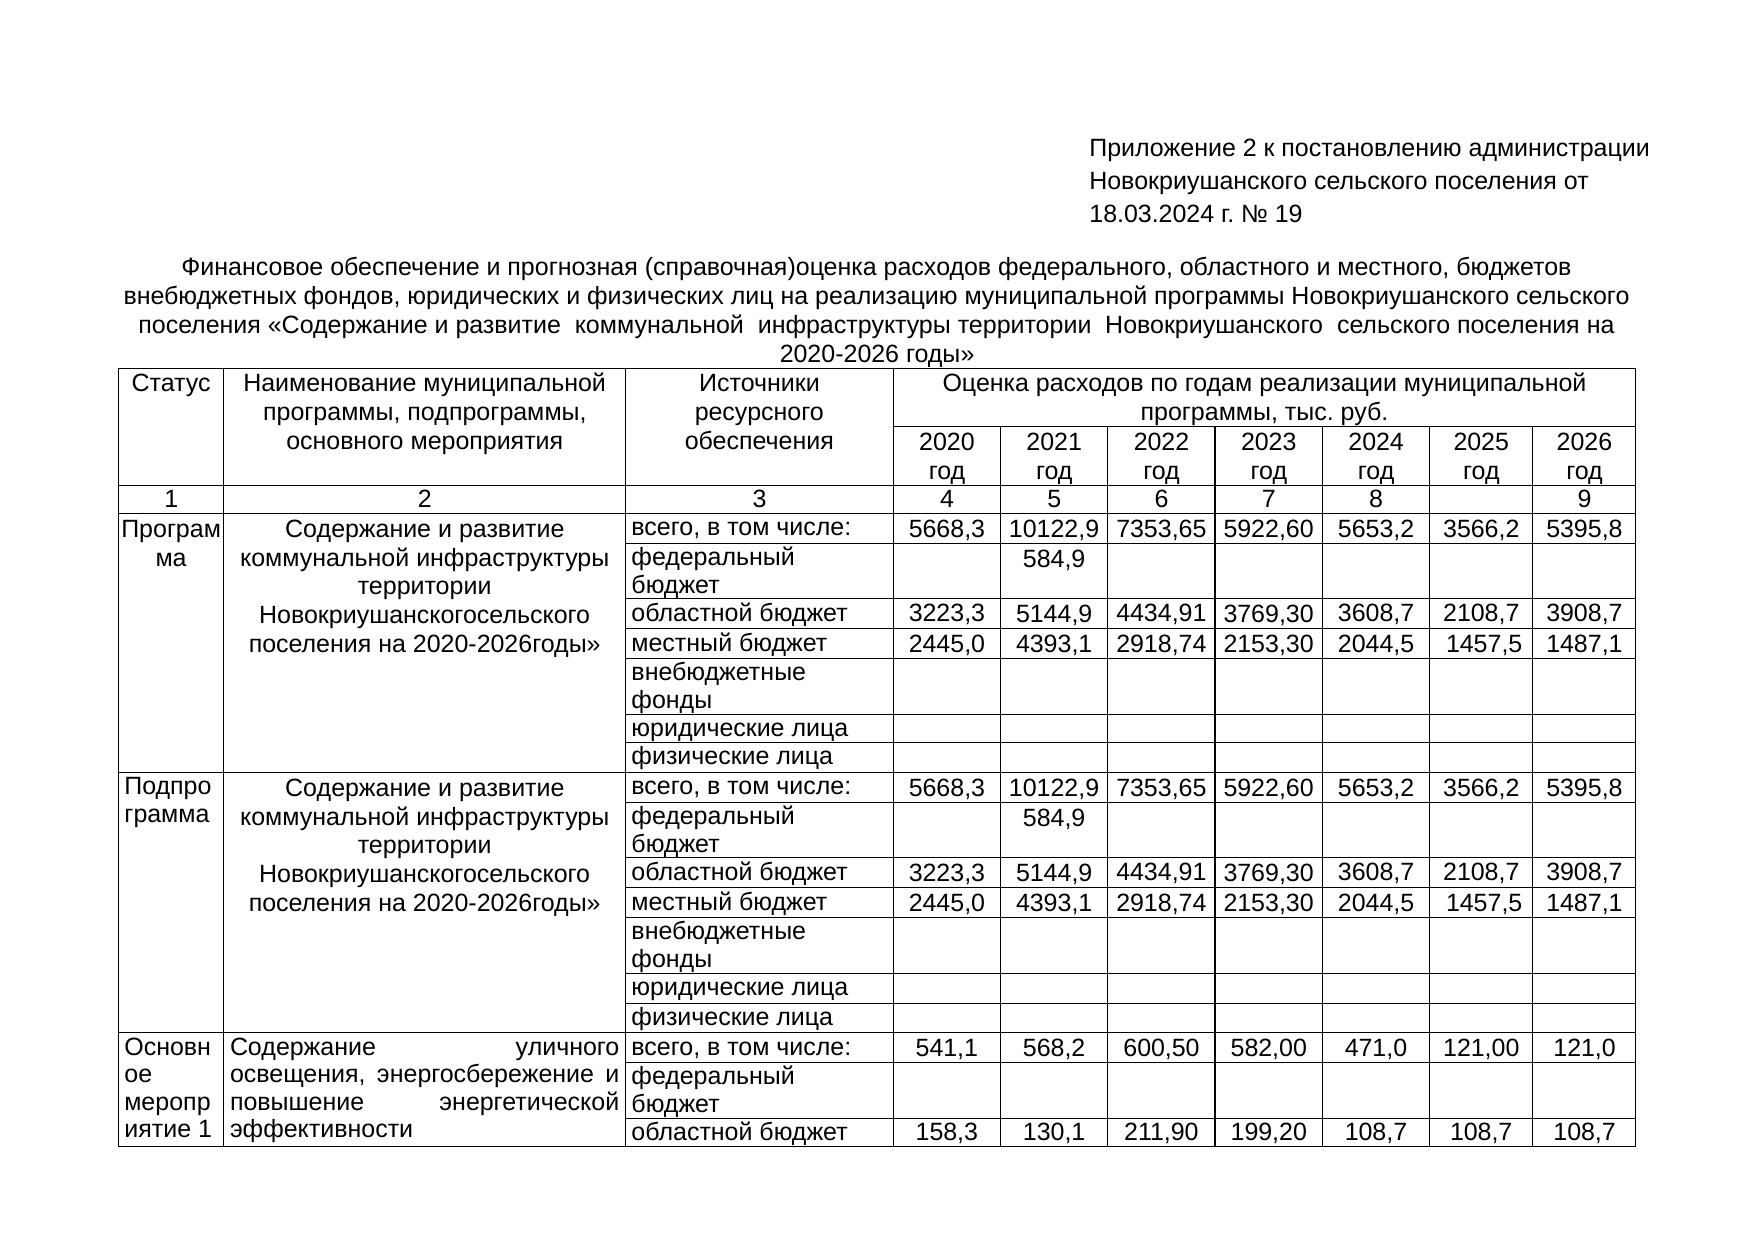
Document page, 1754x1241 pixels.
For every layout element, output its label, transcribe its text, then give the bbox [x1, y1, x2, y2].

table_cell [1323, 659, 1429, 714]
table_cell юридические лица [626, 974, 893, 1002]
table_cell 5395,8 [1533, 514, 1635, 543]
table_cell 5922,60 [1216, 514, 1322, 543]
table_header Статус [119, 369, 223, 484]
table_cell [1108, 974, 1214, 1002]
table_cell 1 [119, 486, 223, 513]
table_cell всего, в том числе: [626, 773, 893, 802]
table_cell 3566,2 [1430, 514, 1532, 543]
table_cell [1108, 743, 1214, 772]
table_cell 5668,3 [894, 514, 1000, 543]
table_cell [1216, 803, 1322, 857]
table_cell [1108, 803, 1214, 857]
table_cell 568,2 [1001, 1033, 1107, 1062]
table_cell [894, 974, 1000, 1002]
table_cell 4393,1 [1001, 629, 1107, 658]
table_cell [1533, 659, 1635, 714]
table_cell Программа [119, 514, 223, 772]
table_cell 3908,7 [1533, 858, 1635, 887]
table_cell 1487,1 [1533, 888, 1635, 917]
table_cell 211,90 [1108, 1119, 1214, 1146]
table_cell [1108, 715, 1214, 742]
table_cell 5144,9 [1001, 858, 1107, 887]
table_cell [1430, 743, 1532, 772]
table_cell [1430, 544, 1532, 598]
table_cell 4434,91 [1108, 599, 1214, 628]
table_cell 2153,30 [1216, 888, 1322, 917]
table_cell [1216, 659, 1322, 714]
table_cell федеральный бюджет [626, 803, 893, 857]
table_cell 2023 год [1216, 427, 1322, 484]
table_cell федеральный бюджет [626, 544, 893, 598]
table_cell [1533, 1063, 1635, 1118]
table_cell [1533, 544, 1635, 598]
table_cell [1430, 659, 1532, 714]
table_header Источники ресурсного обеспечения [626, 369, 893, 484]
table_cell 2044,5 [1323, 888, 1429, 917]
table_cell 584,9 [1001, 803, 1107, 857]
table_cell 7353,65 [1108, 514, 1214, 543]
table_cell 2153,30 [1216, 629, 1322, 658]
table_cell всего, в том числе: [626, 1033, 893, 1062]
table_cell [1323, 743, 1429, 772]
table_cell 2 [224, 486, 625, 513]
table_cell 8 [1323, 486, 1429, 513]
table_cell 10122,9 [1001, 773, 1107, 802]
table_cell 3223,3 [894, 858, 1000, 887]
table_cell [894, 1063, 1000, 1118]
table_cell 199,20 [1216, 1119, 1322, 1146]
table_cell 3566,2 [1430, 773, 1532, 802]
table_cell Содержание и развитие коммунальной инфраструктуры территории Новокриушанскогосельского поселения на 2020-2026годы» [224, 514, 625, 772]
table_cell [1533, 715, 1635, 742]
table_header Наименование муниципальной программы, подпрограммы, основного мероприятия [224, 369, 625, 484]
table_cell 584,9 [1001, 544, 1107, 598]
table_cell [1323, 715, 1429, 742]
table_cell [894, 715, 1000, 742]
table_cell местный бюджет [626, 629, 893, 658]
table_cell 3 [626, 486, 893, 513]
table_cell 4434,91 [1108, 858, 1214, 887]
table_cell 6 [1108, 486, 1214, 513]
table_cell [1533, 1004, 1635, 1032]
table_cell [1001, 1063, 1107, 1118]
table_cell 5395,8 [1533, 773, 1635, 802]
table_cell [1216, 1004, 1322, 1032]
table_cell 5922,60 [1216, 773, 1322, 802]
table_header Приложение 2 к постановлению администрации Новокриушанского сельского поселения от 18.03.2024 г. № 19 [1078, 133, 1668, 252]
table_cell всего, в том числе: [626, 514, 893, 543]
table_cell [1108, 1063, 1214, 1118]
table_cell 2044,5 [1323, 629, 1429, 658]
text Финансовое обеспечение и прогнозная (справочная)оценка расходов федерального, областного и местного, бюджетов внебюджетных фондов, юридических и физических лиц на реализацию муниципальной программы Новокриушанского сельского поселения «Содержание и развитие коммунальной инфраструктуры территории Новокриушанского сельского поселения на 2020-2026 годы» [118, 252, 1636, 367]
table_cell юридические лица [626, 715, 893, 742]
table_cell Содержание и развитие коммунальной инфраструктуры территории Новокриушанскогосельского поселения на 2020-2026годы» [224, 773, 625, 1032]
table_cell 1457,5 [1430, 888, 1532, 917]
table_cell [1216, 1063, 1322, 1118]
table_cell 158,3 [894, 1119, 1000, 1146]
table_cell 108,7 [1430, 1119, 1532, 1146]
table_cell [1430, 486, 1532, 513]
table_cell 5653,2 [1323, 514, 1429, 543]
table_header Оценка расходов по годам реализации муниципальной программы, тыс. руб. [894, 369, 1635, 426]
table_cell [1001, 1004, 1107, 1032]
table_cell 9 [1533, 486, 1635, 513]
table_cell 471,0 [1323, 1033, 1429, 1062]
table_cell 2026 год [1533, 427, 1635, 484]
table_cell 7 [1216, 486, 1322, 513]
table_cell 2025 год [1430, 427, 1532, 484]
table_cell 4 [894, 486, 1000, 513]
table_cell 2021 год [1001, 427, 1107, 484]
table_cell [1216, 974, 1322, 1002]
table_cell [1108, 659, 1214, 714]
table_cell [1430, 1063, 1532, 1118]
table_cell [1323, 1063, 1429, 1118]
table_cell областной бюджет [626, 858, 893, 887]
table_cell 108,7 [1533, 1119, 1635, 1146]
table_cell [1430, 974, 1532, 1002]
table_cell 2445,0 [894, 888, 1000, 917]
table_cell [1430, 803, 1532, 857]
table_cell 600,50 [1108, 1033, 1214, 1062]
table_cell 3608,7 [1323, 858, 1429, 887]
table_cell [1216, 715, 1322, 742]
table_cell [1216, 544, 1322, 598]
table_cell областной бюджет [626, 1119, 893, 1146]
table_cell физические лица [626, 1004, 893, 1032]
table_cell [1533, 803, 1635, 857]
table_cell 5144,9 [1001, 599, 1107, 628]
table_cell федеральный бюджет [626, 1063, 893, 1118]
table_cell [894, 544, 1000, 598]
table_cell 3769,30 [1216, 858, 1322, 887]
table_cell 541,1 [894, 1033, 1000, 1062]
table_cell [1533, 743, 1635, 772]
table_cell [894, 803, 1000, 857]
table_cell [1108, 1004, 1214, 1032]
table_cell 5668,3 [894, 773, 1000, 802]
table_cell 108,7 [1323, 1119, 1429, 1146]
table_cell 1457,5 [1430, 629, 1532, 658]
table_cell [1108, 918, 1214, 973]
table_cell физические лица [626, 743, 893, 772]
table_cell 3908,7 [1533, 599, 1635, 628]
table_cell [1001, 918, 1107, 973]
table_cell [1430, 1004, 1532, 1032]
table_cell 582,00 [1216, 1033, 1322, 1062]
table_cell внебюджетные фонды [626, 918, 893, 973]
table_cell [1533, 974, 1635, 1002]
table_cell 2108,7 [1430, 858, 1532, 887]
table_cell [894, 659, 1000, 714]
table_cell Основное мероприятие 1 [119, 1033, 223, 1146]
table_cell 3769,30 [1216, 599, 1322, 628]
table_cell 1487,1 [1533, 629, 1635, 658]
table_cell [1108, 544, 1214, 598]
table_cell [894, 1004, 1000, 1032]
table_cell Подпрограмма [119, 773, 223, 1032]
table_cell [1001, 659, 1107, 714]
table_cell [1216, 743, 1322, 772]
table_cell 10122,9 [1001, 514, 1107, 543]
table_cell [1216, 918, 1322, 973]
table_cell 121,00 [1430, 1033, 1532, 1062]
table_cell [1323, 918, 1429, 973]
table_cell 7353,65 [1108, 773, 1214, 802]
table_cell [1323, 803, 1429, 857]
table_cell 2024 год [1323, 427, 1429, 484]
table_cell местный бюджет [626, 888, 893, 917]
table_cell 121,0 [1533, 1033, 1635, 1062]
table_cell 2445,0 [894, 629, 1000, 658]
table_cell [1323, 544, 1429, 598]
table_cell 130,1 [1001, 1119, 1107, 1146]
table_cell [1001, 715, 1107, 742]
table_cell 5 [1001, 486, 1107, 513]
table_cell 2918,74 [1108, 629, 1214, 658]
table_cell [1323, 974, 1429, 1002]
table_cell внебюджетные фонды [626, 659, 893, 714]
table_cell 3608,7 [1323, 599, 1429, 628]
table_cell [894, 918, 1000, 973]
table_cell 2918,74 [1108, 888, 1214, 917]
table_cell [894, 743, 1000, 772]
table_cell Содержание уличного освещения, энергосбережение и повышение энергетической эффективности [224, 1033, 625, 1146]
table_cell [1533, 918, 1635, 973]
table_cell 2022 год [1108, 427, 1214, 484]
table_cell [1323, 1004, 1429, 1032]
table_cell [1430, 715, 1532, 742]
table_cell 2020 год [894, 427, 1000, 484]
table_cell 4393,1 [1001, 888, 1107, 917]
table_cell 3223,3 [894, 599, 1000, 628]
table_cell [1430, 918, 1532, 973]
table_cell 2108,7 [1430, 599, 1532, 628]
table_cell областной бюджет [626, 599, 893, 628]
table_cell [1001, 974, 1107, 1002]
table_cell [1001, 743, 1107, 772]
table_cell 5653,2 [1323, 773, 1429, 802]
